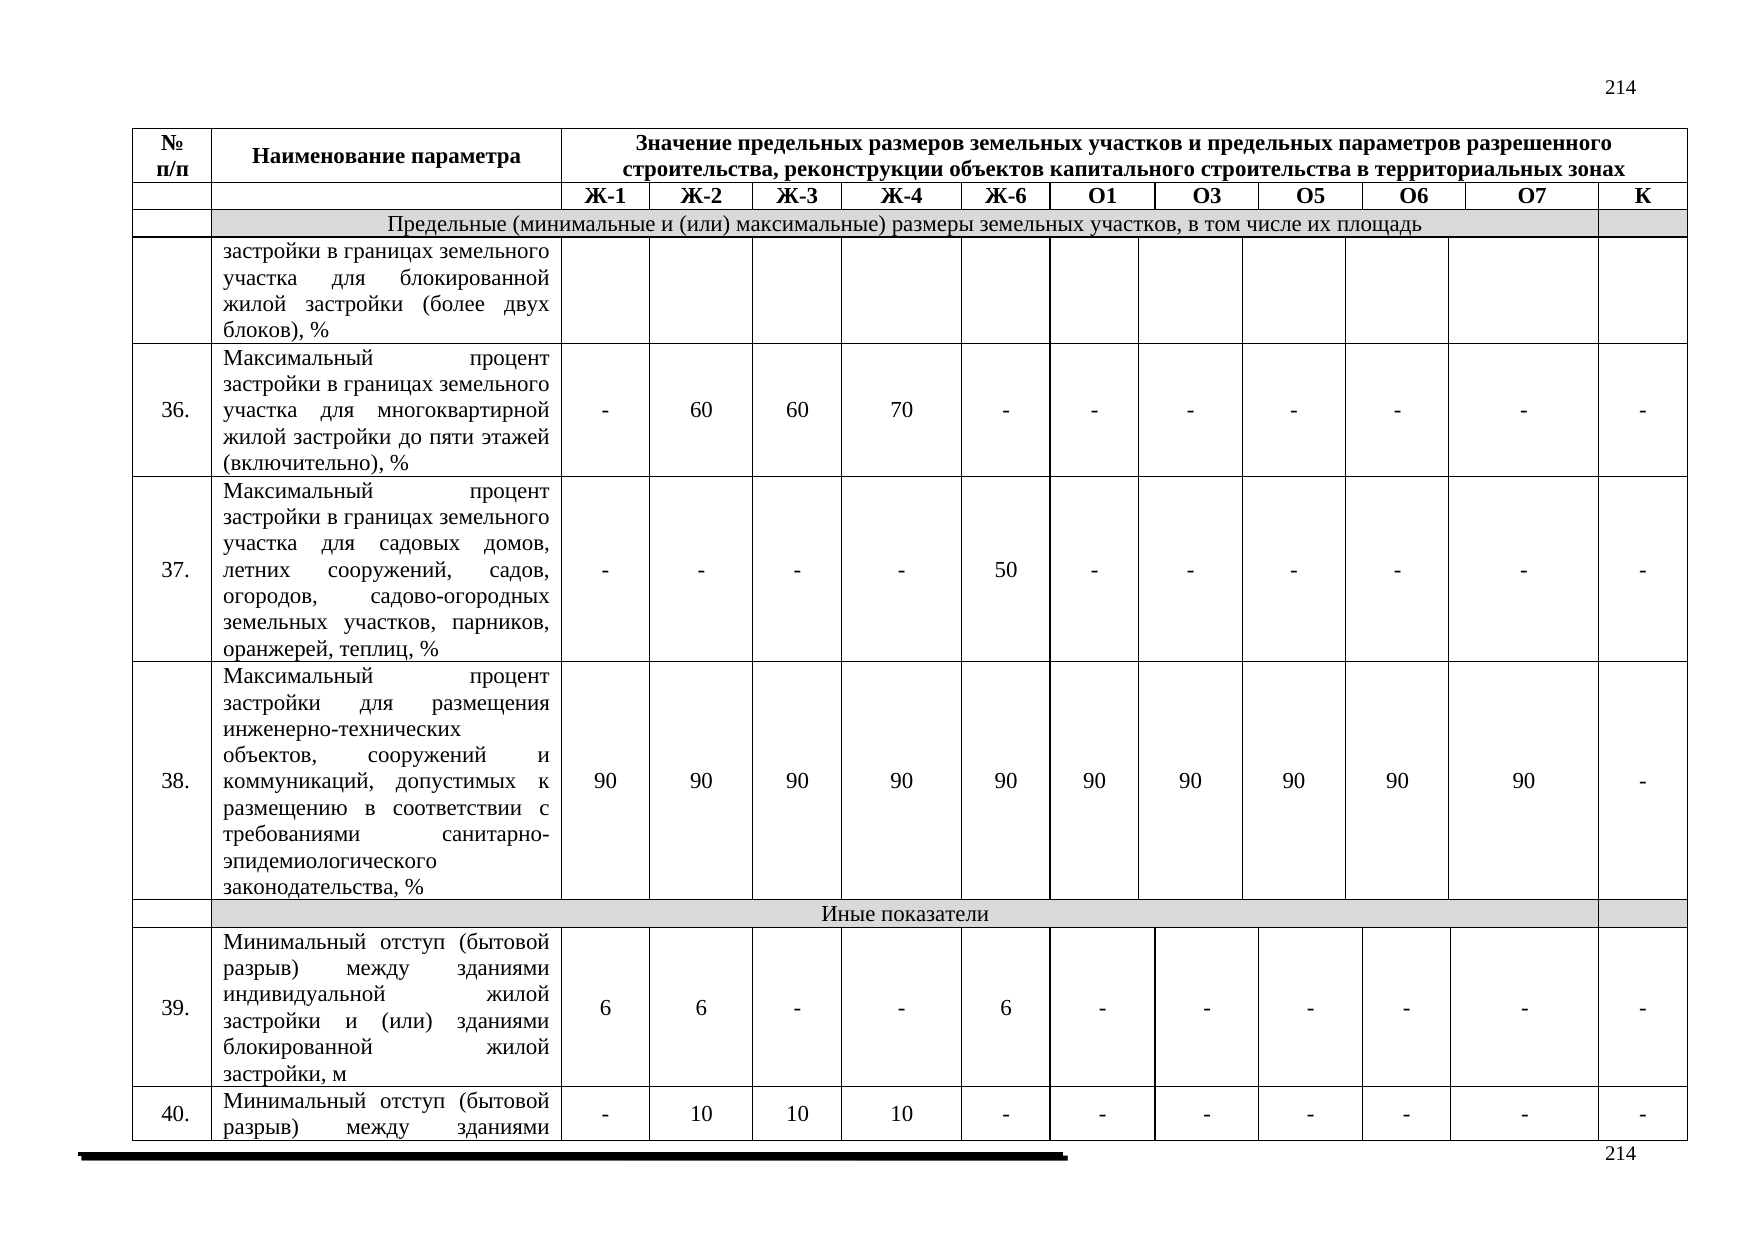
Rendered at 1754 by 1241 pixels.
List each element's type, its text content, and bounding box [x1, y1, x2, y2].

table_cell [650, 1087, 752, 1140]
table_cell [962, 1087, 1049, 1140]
table_cell О5 [1259, 183, 1362, 209]
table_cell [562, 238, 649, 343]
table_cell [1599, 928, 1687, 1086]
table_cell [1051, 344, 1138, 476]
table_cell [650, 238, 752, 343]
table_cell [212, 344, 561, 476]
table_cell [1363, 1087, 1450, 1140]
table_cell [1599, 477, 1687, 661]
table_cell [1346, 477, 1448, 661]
table_cell [133, 183, 211, 209]
table_cell О6 [1363, 183, 1465, 209]
table_cell [212, 183, 561, 209]
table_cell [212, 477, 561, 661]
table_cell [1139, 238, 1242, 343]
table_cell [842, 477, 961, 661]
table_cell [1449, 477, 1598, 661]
table_cell О7 [1466, 183, 1598, 209]
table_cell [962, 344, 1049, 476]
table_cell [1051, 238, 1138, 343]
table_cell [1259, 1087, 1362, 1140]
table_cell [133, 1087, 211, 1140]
table_cell К [1599, 183, 1687, 209]
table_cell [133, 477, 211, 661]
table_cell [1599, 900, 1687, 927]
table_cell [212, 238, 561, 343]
table_cell Предельные (минимальные и (или) максимальные) размеры земельных участков, в том числе их площадь [212, 210, 1598, 236]
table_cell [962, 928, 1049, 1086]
table_cell Ж-2 [650, 183, 752, 209]
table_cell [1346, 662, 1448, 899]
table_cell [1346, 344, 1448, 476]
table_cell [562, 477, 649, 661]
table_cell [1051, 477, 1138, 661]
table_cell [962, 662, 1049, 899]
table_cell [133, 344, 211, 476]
table_cell Ж-3 [753, 183, 841, 209]
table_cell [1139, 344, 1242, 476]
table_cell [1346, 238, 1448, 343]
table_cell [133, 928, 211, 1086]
table_header Значение предельных размеров земельных участков и предельных параметров разрешенного строительства, реконструкции объектов капитального строительства в территориальных зонах [562, 129, 1687, 182]
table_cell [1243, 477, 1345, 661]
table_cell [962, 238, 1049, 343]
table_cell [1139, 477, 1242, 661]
table_header № п/п [133, 129, 211, 182]
table_cell Ж-4 [842, 183, 961, 209]
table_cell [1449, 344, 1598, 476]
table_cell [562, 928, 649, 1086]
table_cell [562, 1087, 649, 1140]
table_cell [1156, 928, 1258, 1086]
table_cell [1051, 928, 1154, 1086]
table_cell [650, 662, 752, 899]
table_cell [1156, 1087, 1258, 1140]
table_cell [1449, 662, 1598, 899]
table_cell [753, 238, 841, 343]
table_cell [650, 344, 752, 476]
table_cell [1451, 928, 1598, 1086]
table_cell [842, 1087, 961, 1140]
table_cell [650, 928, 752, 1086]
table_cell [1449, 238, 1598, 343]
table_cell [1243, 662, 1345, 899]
table_cell [1599, 210, 1687, 236]
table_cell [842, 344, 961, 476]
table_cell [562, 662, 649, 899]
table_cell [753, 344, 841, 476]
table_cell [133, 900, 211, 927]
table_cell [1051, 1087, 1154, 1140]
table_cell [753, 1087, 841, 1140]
table_cell Ж-6 [962, 183, 1049, 209]
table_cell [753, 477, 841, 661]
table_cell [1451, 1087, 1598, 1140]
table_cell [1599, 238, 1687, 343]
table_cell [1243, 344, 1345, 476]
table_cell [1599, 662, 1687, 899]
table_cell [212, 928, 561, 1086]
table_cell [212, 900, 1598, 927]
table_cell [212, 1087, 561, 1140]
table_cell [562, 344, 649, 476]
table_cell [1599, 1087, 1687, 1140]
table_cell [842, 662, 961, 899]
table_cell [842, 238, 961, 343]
table_cell О1 [1051, 183, 1154, 209]
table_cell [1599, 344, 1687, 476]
table_header Наименование параметра [212, 129, 561, 182]
table_cell Ж-1 [562, 183, 649, 209]
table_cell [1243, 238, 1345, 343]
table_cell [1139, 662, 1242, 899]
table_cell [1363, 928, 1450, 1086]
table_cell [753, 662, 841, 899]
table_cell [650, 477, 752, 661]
table_cell [133, 210, 211, 236]
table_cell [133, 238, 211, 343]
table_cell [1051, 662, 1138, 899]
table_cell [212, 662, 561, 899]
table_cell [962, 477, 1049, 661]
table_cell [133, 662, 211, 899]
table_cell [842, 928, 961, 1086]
table_cell О3 [1156, 183, 1258, 209]
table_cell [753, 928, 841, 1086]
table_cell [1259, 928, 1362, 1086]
